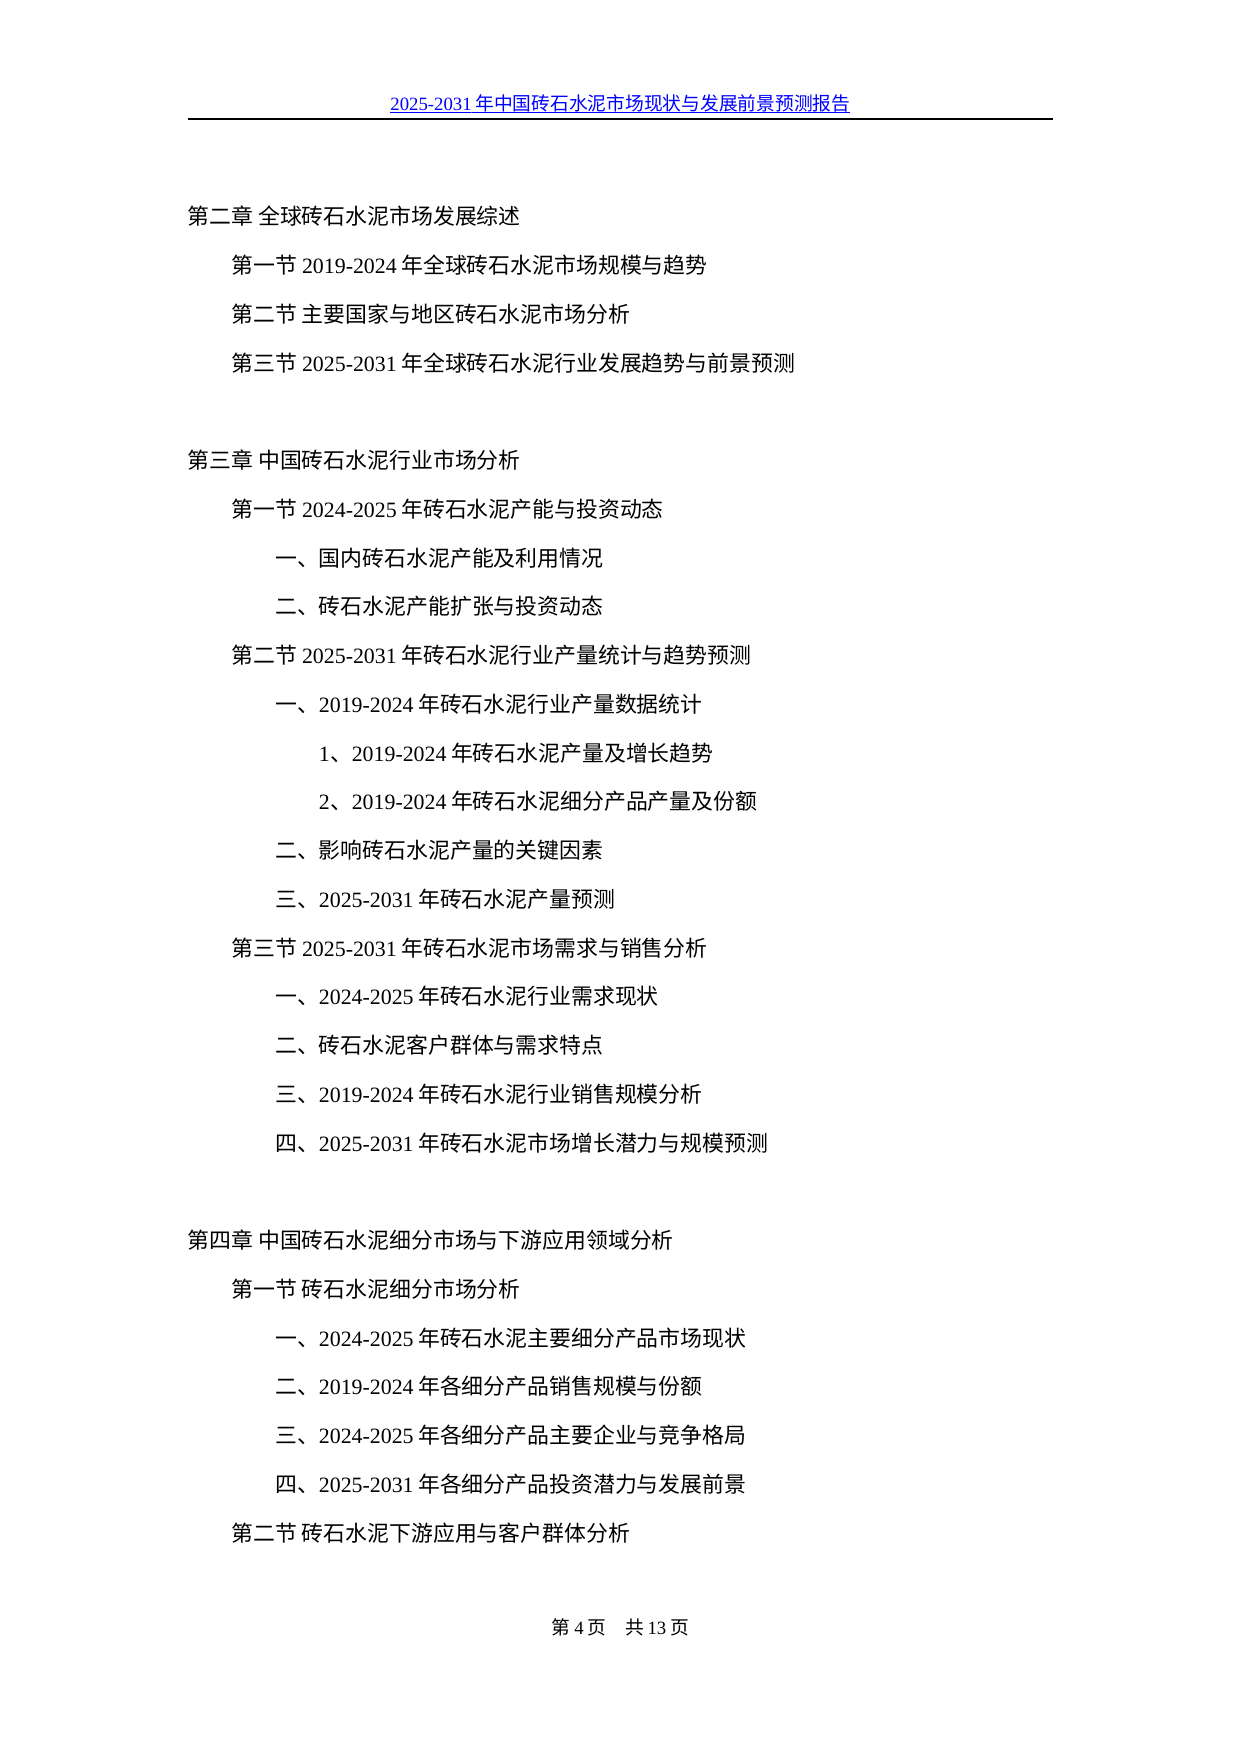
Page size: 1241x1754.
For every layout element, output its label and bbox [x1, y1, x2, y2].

text [187, 150, 1053, 1548]
